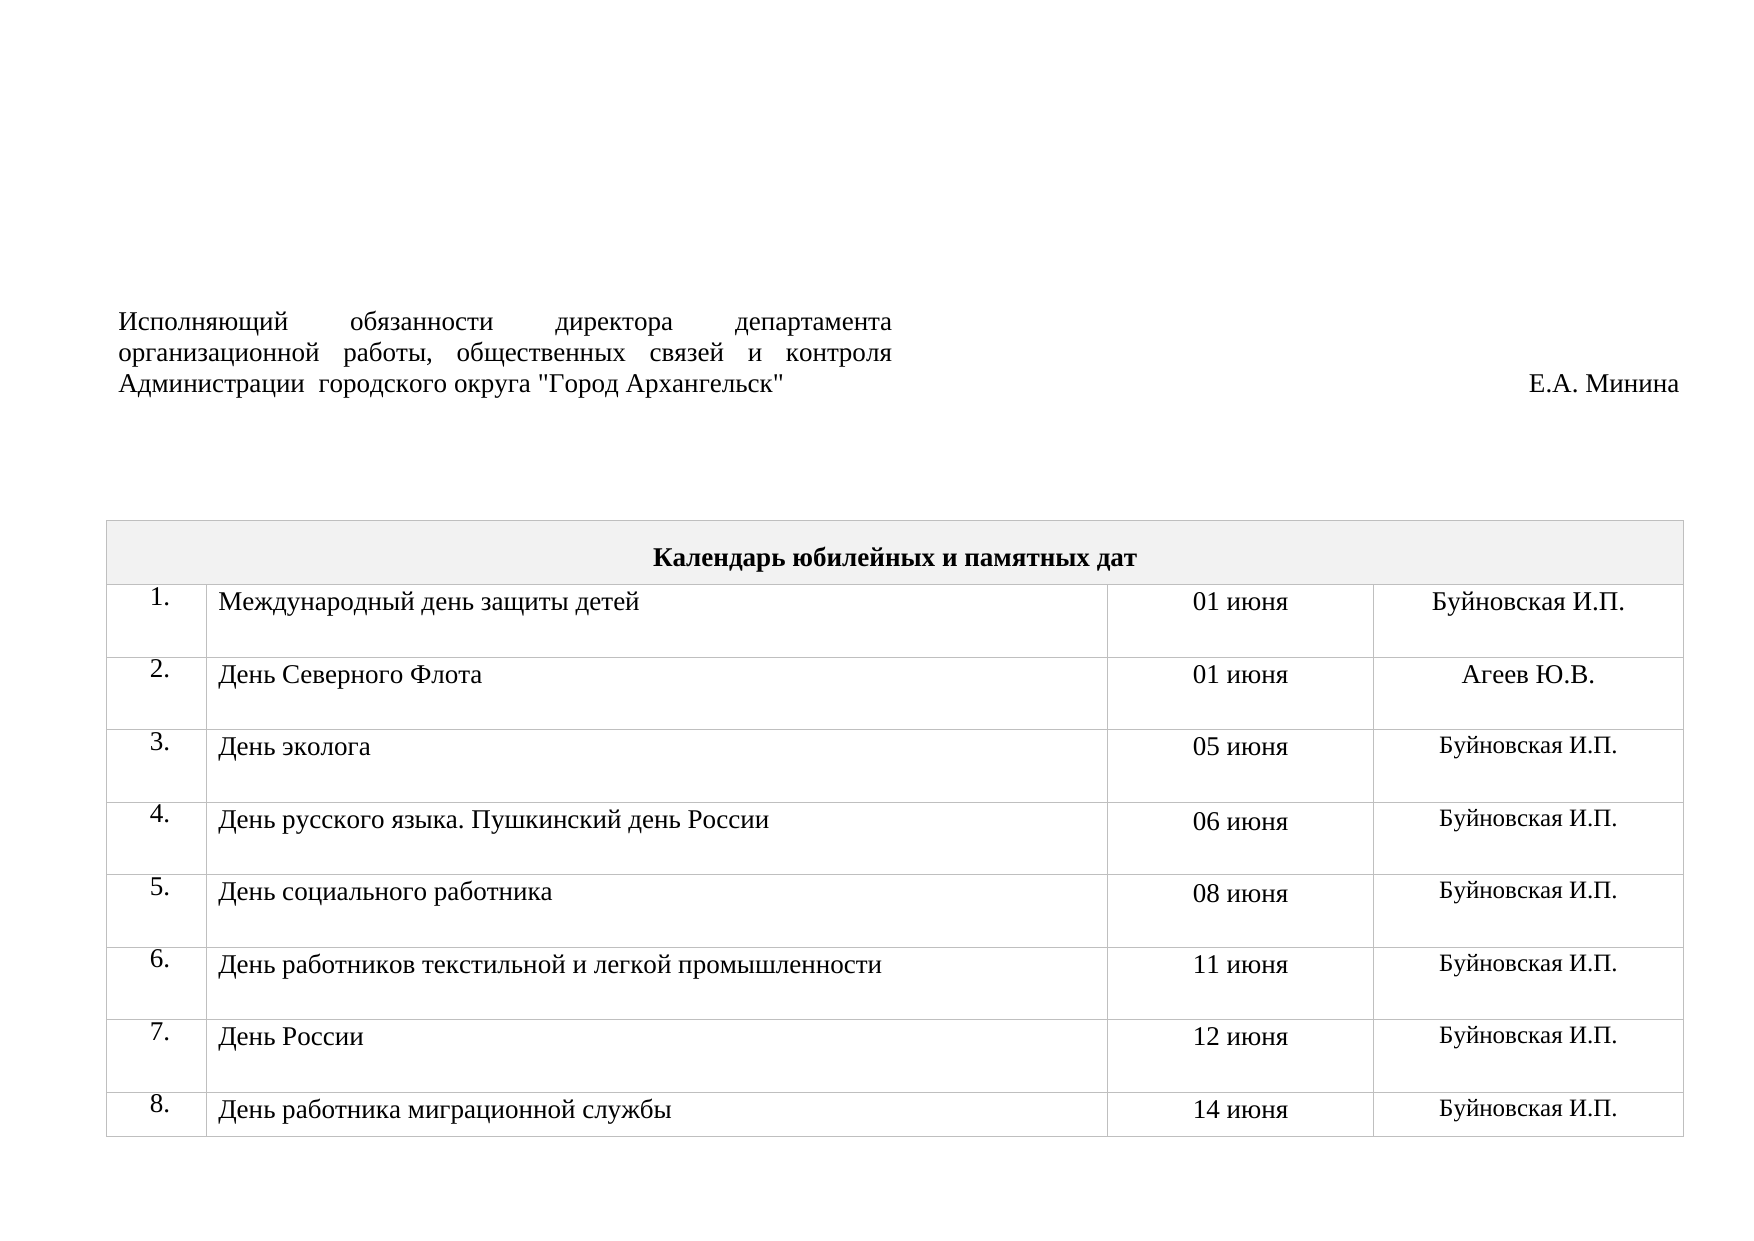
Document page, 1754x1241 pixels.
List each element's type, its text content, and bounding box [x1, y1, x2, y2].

table_cell 01 июня [1108, 585, 1373, 657]
table_cell Буйновская И.П. [1374, 585, 1683, 657]
table_cell 05 июня [1108, 730, 1373, 802]
table_cell День Северного Флота [207, 658, 1107, 729]
table_cell День работников текстильной и легкой промышленности [207, 948, 1107, 1019]
table_cell День социального работника [207, 875, 1107, 947]
table_header Исполняющий обязанности директора департамента организационной работы, общественных связей и контроля Администрации городского округа "Город Архангельск" [107, 305, 904, 496]
table_cell 01 июня [1108, 658, 1373, 729]
table_cell 12 июня [1108, 1020, 1373, 1092]
table_cell День русского языка. Пушкинский день России [207, 803, 1107, 874]
table_cell Буйновская И.П. [1374, 1093, 1683, 1136]
table_cell [107, 875, 206, 947]
table_cell 06 июня [1108, 803, 1373, 874]
table_cell День эколога [207, 730, 1107, 802]
table_cell 08 июня [1108, 875, 1373, 947]
table_cell 11 июня [1108, 948, 1373, 1019]
table_cell [107, 1020, 206, 1092]
table_cell Международный день защиты детей [207, 585, 1107, 657]
table_cell Буйновская И.П. [1374, 803, 1683, 874]
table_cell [207, 1093, 1107, 1136]
table_cell Буйновская И.П. [1374, 875, 1683, 947]
table_cell Буйновская И.П. [1374, 948, 1683, 1019]
table_cell [107, 730, 206, 802]
table_cell [107, 803, 206, 874]
table_cell Агеев Ю.В. [1374, 658, 1683, 729]
table_cell День России [207, 1020, 1107, 1092]
table_cell Буйновская И.П. [1374, 730, 1683, 802]
table_cell Буйновская И.П. [1374, 1020, 1683, 1092]
table_cell [107, 658, 206, 729]
table_header Календарь юбилейных и памятных дат [107, 521, 1683, 584]
table_cell 14 июня [1108, 1093, 1373, 1136]
table_cell [107, 585, 206, 657]
table_cell [107, 948, 206, 1019]
table_cell [107, 1093, 206, 1136]
table_header Е.А. Минина [904, 305, 1701, 496]
